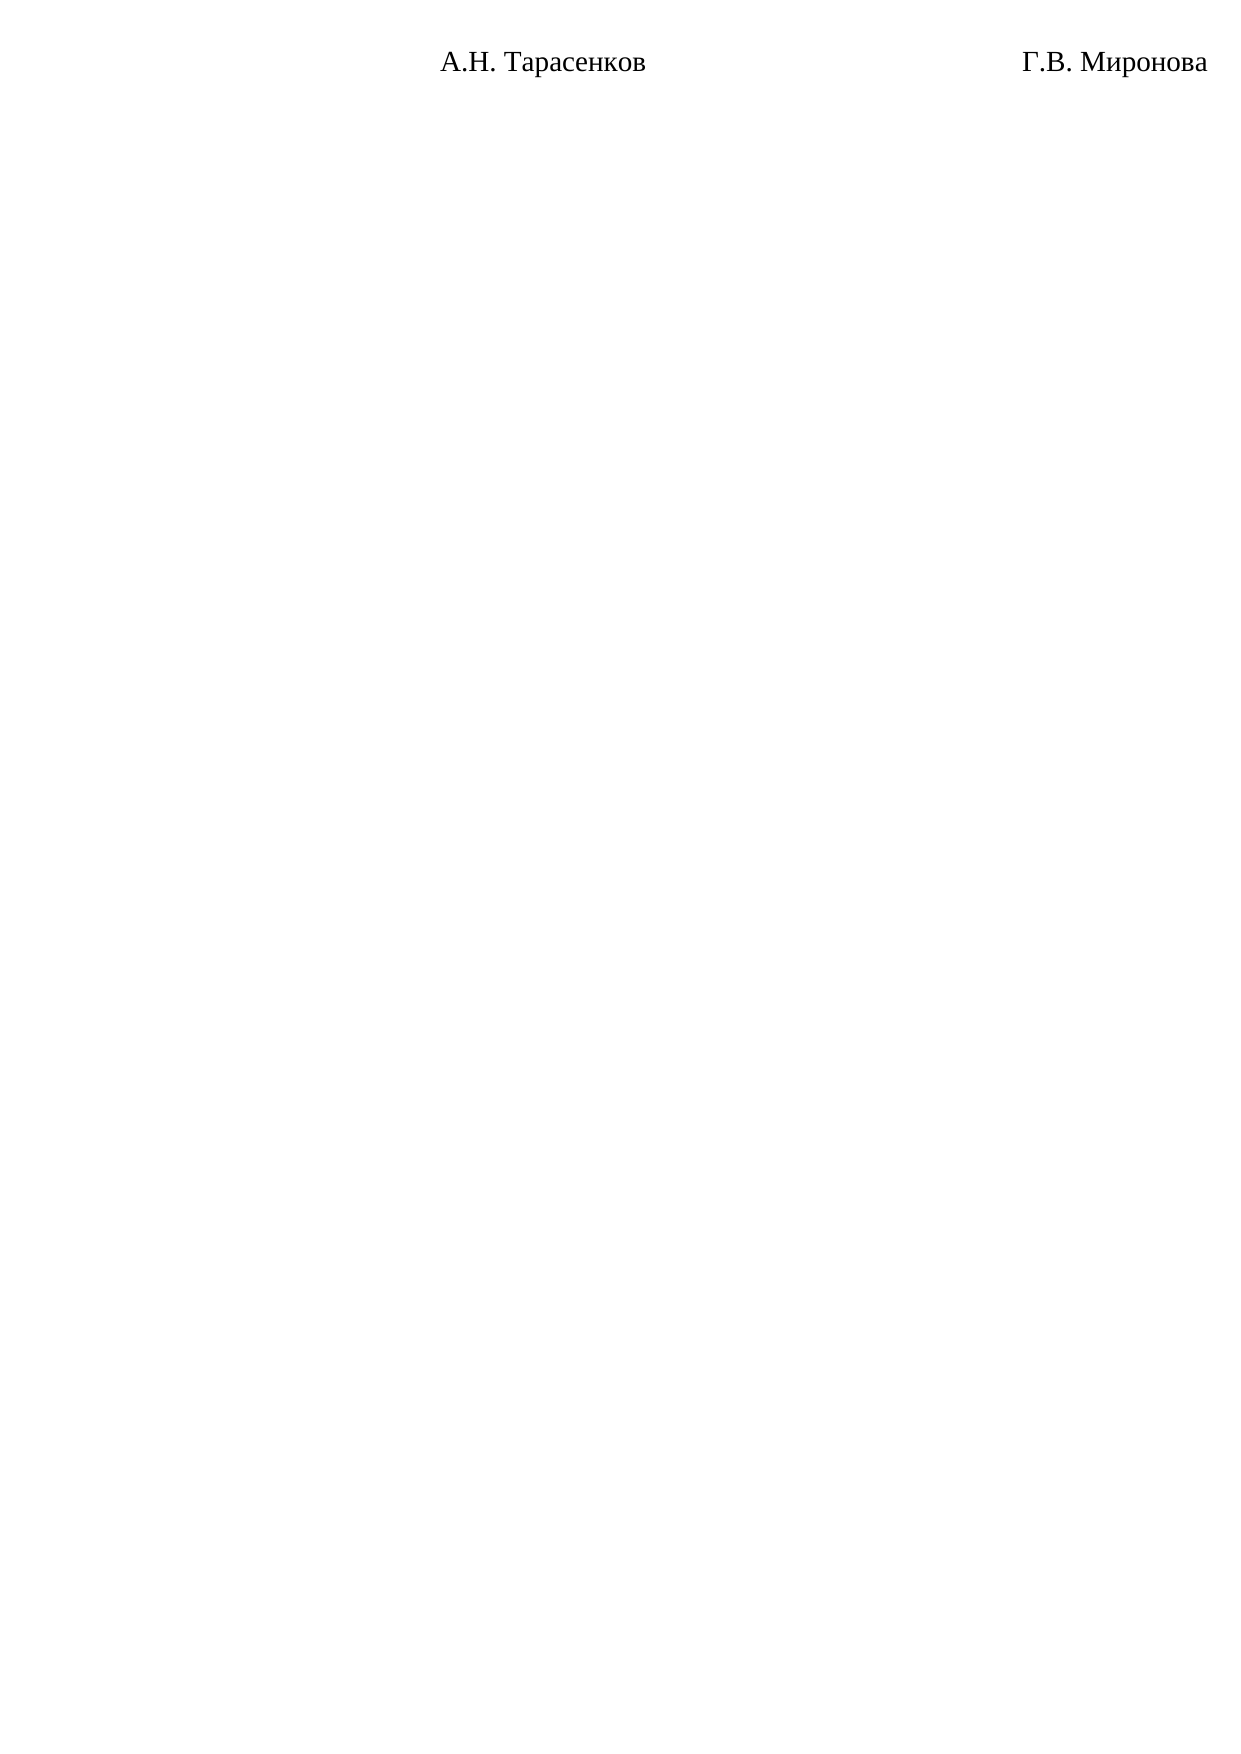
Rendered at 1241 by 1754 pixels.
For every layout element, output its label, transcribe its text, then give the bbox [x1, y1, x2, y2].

text А.Н. Тарасенков Г.В. Миронова [177, 44, 1182, 78]
